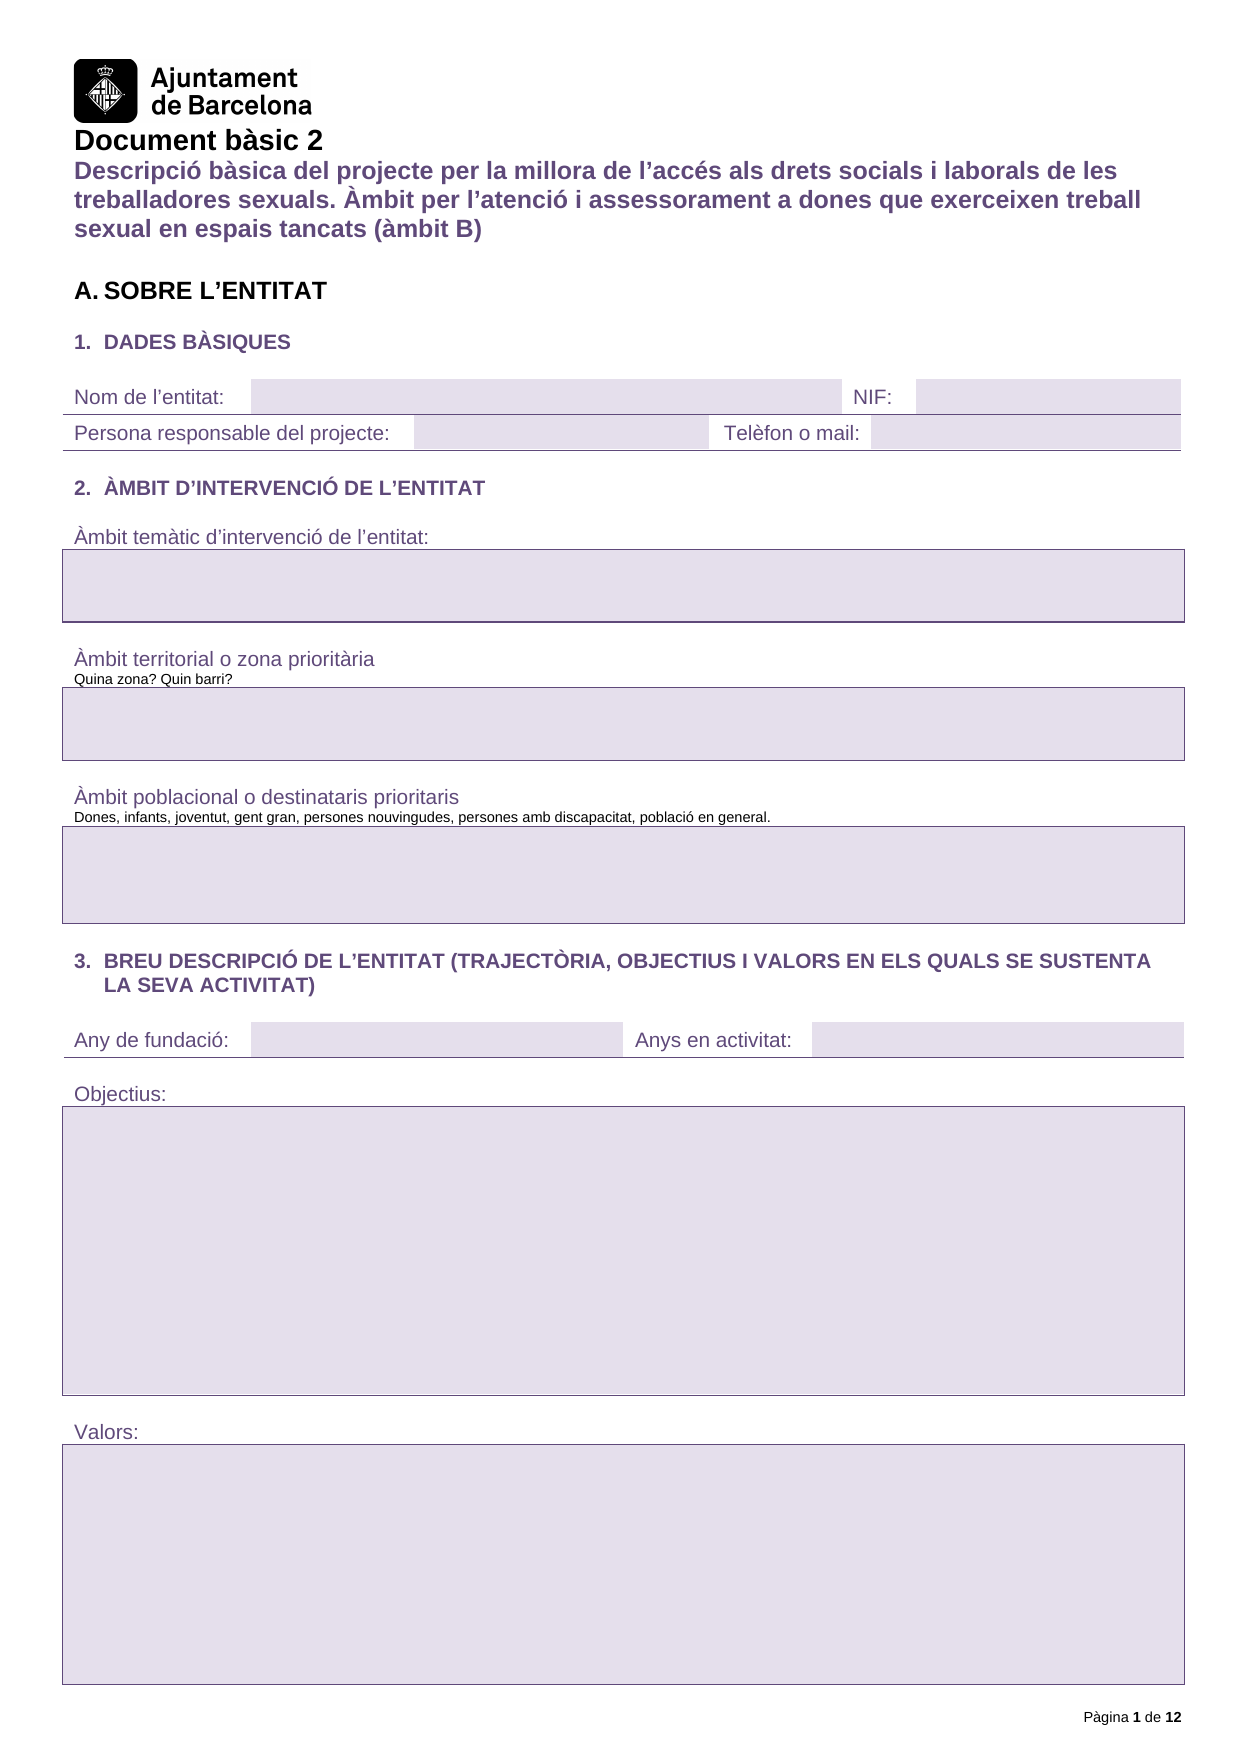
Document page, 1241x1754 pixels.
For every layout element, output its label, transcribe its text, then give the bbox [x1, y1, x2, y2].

table_header Nom de l’entitat: [63, 379, 251, 414]
table_header [251, 379, 842, 414]
table_cell Objectius: [63, 1058, 1184, 1106]
picture [73, 59, 312, 123]
text Dones, infants, joventut, gent gran, persones nouvingudes, persones amb discapacitat, població en general. [74, 809, 1181, 826]
table_header [63, 550, 1184, 621]
table_cell Valors: [63, 1396, 1184, 1443]
table_header [812, 1022, 1184, 1057]
table_header Any de fundació: [63, 1022, 251, 1057]
text Àmbit poblacional o destinataris prioritaris [74, 785, 1181, 809]
text Àmbit territorial o zona prioritària [74, 646, 1181, 670]
table_header NIF: [842, 379, 916, 414]
list ÀMBIT D’INTERVENCIÓ DE L’ENTITAT [74, 476, 1181, 499]
table_cell Persona responsable del projecte: [63, 415, 413, 449]
list DADES BÀSIQUES [74, 330, 1181, 354]
list SOBRE L’ENTITAT [74, 276, 1181, 305]
table_cell [63, 1107, 1184, 1394]
table_header [251, 1022, 623, 1057]
list BREU DESCRIPCIÓ DE L’ENTITAT (TRAJECTÒRIA, OBJECTIUS I VALORS EN ELS QUALS SE SUSTENTA LA SEVA ACTIVITAT) [74, 949, 1181, 997]
table_header Anys en activitat: [624, 1022, 812, 1057]
table_cell [63, 1445, 1184, 1684]
table_cell [414, 415, 709, 449]
table_header [63, 827, 1184, 923]
table_header [63, 688, 1184, 760]
table_cell [871, 415, 1181, 449]
text Àmbit temàtic d’intervenció de l’entitat: [74, 524, 1181, 548]
table_header [916, 379, 1181, 414]
text Quina zona? Quin barri? [74, 670, 1181, 687]
table_cell Telèfon o mail: [709, 415, 871, 449]
